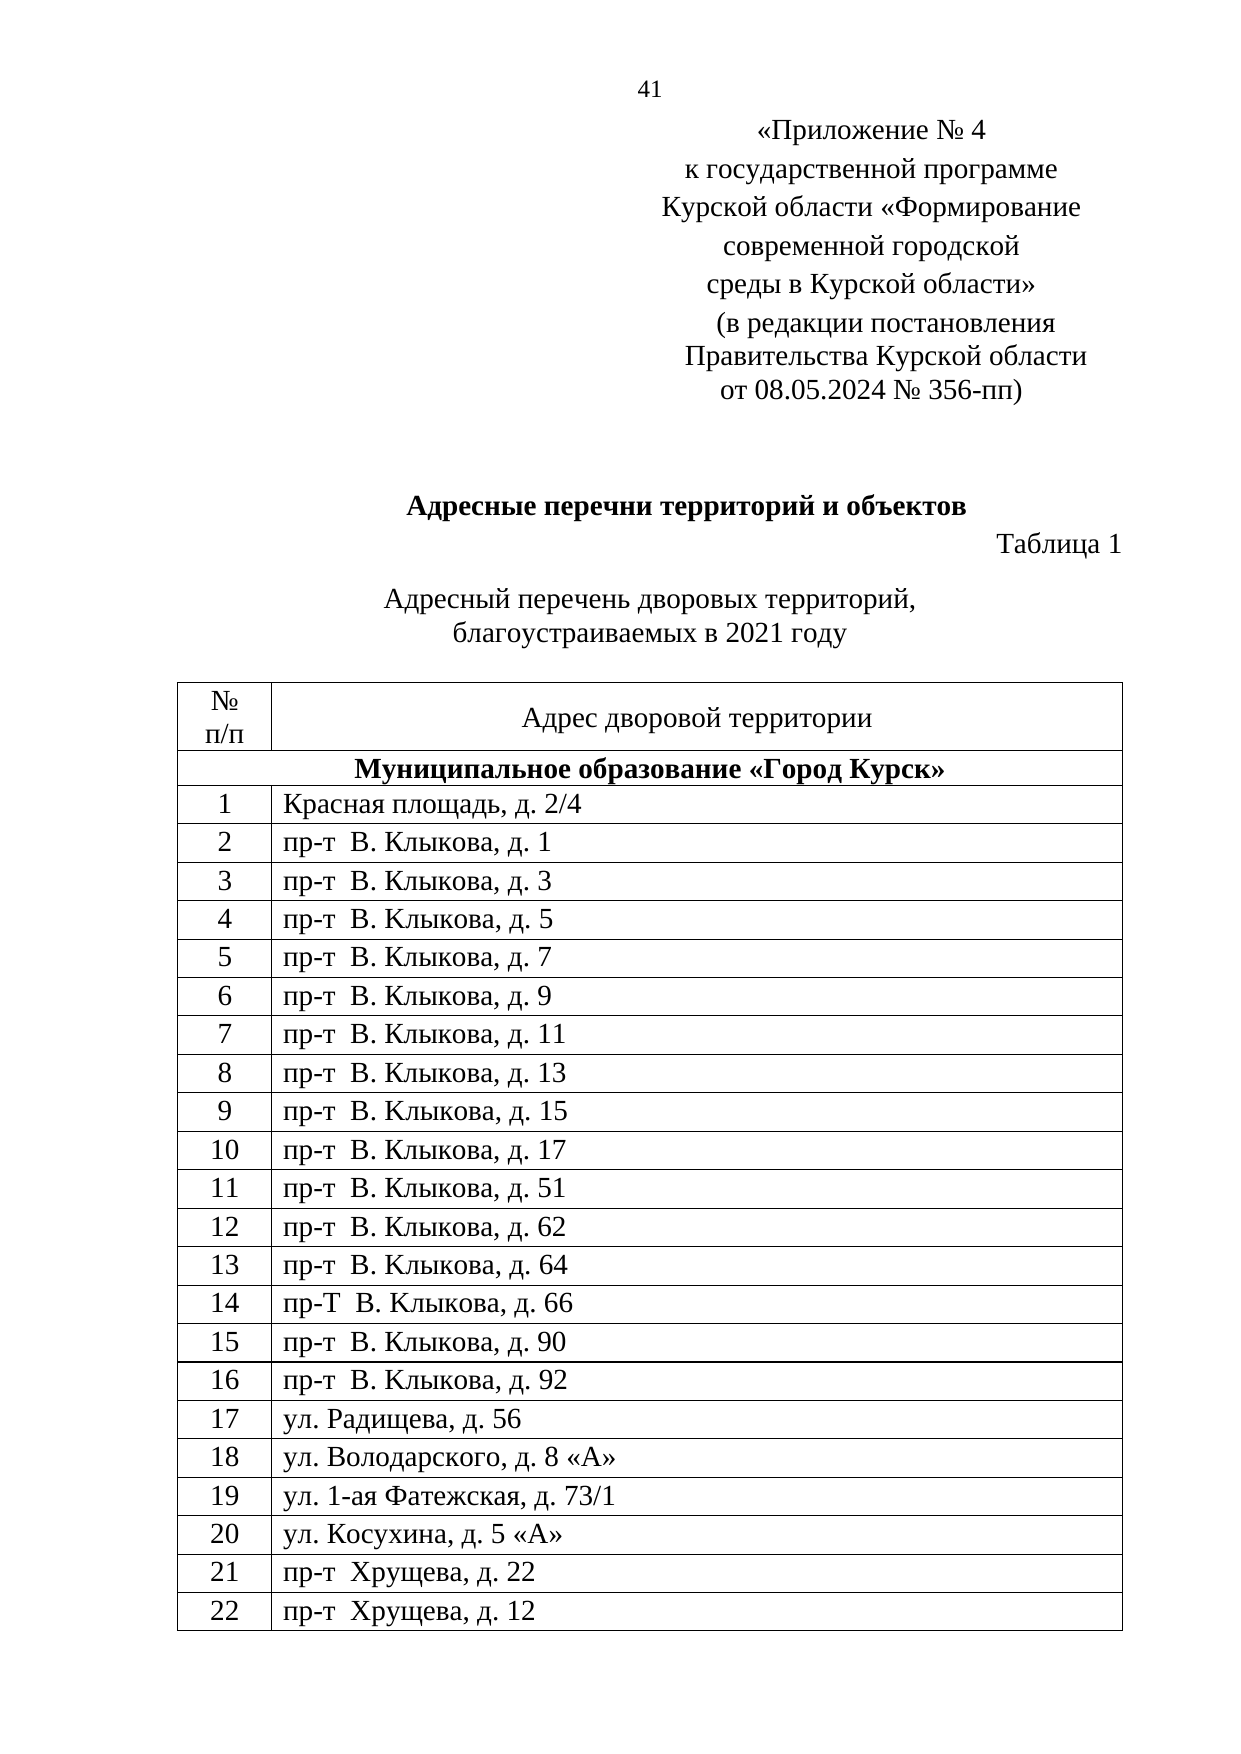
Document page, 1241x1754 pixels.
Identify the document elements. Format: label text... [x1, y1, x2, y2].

table_cell 19 [178, 1478, 271, 1515]
table_cell пр-т В. Клыкoва, д. 17 [272, 1132, 1122, 1169]
table_cell Красная площадь, д. 2/4 [272, 786, 1122, 823]
table_cell 16 [178, 1363, 271, 1400]
table_cell пр-т В. Клыкoва, д. 9 [272, 978, 1122, 1015]
table_cell 13 [178, 1247, 271, 1284]
table_cell 22 [178, 1593, 271, 1630]
table_cell 11 [178, 1170, 271, 1208]
table_cell пр-т B. Клыкова, д. 3 [272, 863, 1122, 900]
table_cell пp-т B. Клыкова, д. 13 [272, 1055, 1122, 1092]
table_cell 21 [178, 1555, 271, 1592]
table_cell пр-т B. Kлыкова, д. 15 [272, 1093, 1122, 1131]
text современной городской [620, 228, 1122, 261]
table_cell пр-т Хрущева, д. 22 [272, 1555, 1122, 1592]
text Курской области «Формирование [620, 189, 1122, 223]
table_cell 18 [178, 1439, 271, 1477]
table_cell ул. 1-ая Фатежская, д. 73/1 [272, 1478, 1122, 1515]
text Адресные перечни территорий и объектов [177, 488, 1122, 521]
table_cell ул. Володарского, д. 8 «А» [272, 1439, 1122, 1477]
table_cell пр-т В. Клыкова, д. 7 [272, 940, 1122, 977]
table_cell ул. Косухина, д. 5 «А» [272, 1516, 1122, 1553]
table_header № п/п [178, 683, 271, 750]
table_cell пр-т В. Клыкoва, д. 51 [272, 1170, 1122, 1208]
table_cell 20 [178, 1516, 271, 1553]
text среды в Курской области» [620, 266, 1122, 300]
table_cell 1 [178, 786, 271, 823]
table_cell пp-т В. Клыкова, д. 1 [272, 824, 1122, 862]
table_cell 14 [178, 1286, 271, 1323]
table_cell пр-т В. Kлыкова, д. 92 [272, 1363, 1122, 1400]
table_cell Муниципальное образование «Город Курск» [178, 751, 1122, 785]
table_cell 8 [178, 1055, 271, 1092]
text «Приложение № 4 [620, 112, 1122, 146]
table_header Адрес дворовой территории [272, 683, 1122, 750]
text благоустраиваемых в 2021 году [177, 615, 1122, 648]
table_cell пp-т В. Kлыкова, д. 64 [272, 1247, 1122, 1284]
table_cell 3 [178, 863, 271, 900]
text к государственной программе [620, 151, 1122, 184]
text от 08.05.2024 № 356-пп) [620, 372, 1122, 406]
text Таблица 1 [177, 526, 1122, 560]
table_cell 15 [178, 1324, 271, 1361]
text Адресный перечень дворовых территорий, [177, 581, 1122, 615]
table_cell пр-т Хрущева, д. 12 [272, 1593, 1122, 1630]
table_cell ул. Радищева, д. 56 [272, 1401, 1122, 1438]
table_cell 9 [178, 1093, 271, 1131]
table_cell пр-T B. Kлыкoва, д. 66 [272, 1286, 1122, 1323]
table_cell 12 [178, 1209, 271, 1246]
table_cell пр-т В. Клыкова, д. 62 [272, 1209, 1122, 1246]
table_cell 7 [178, 1016, 271, 1054]
table_cell пp-т В. Клыковa, д. 90 [272, 1324, 1122, 1361]
table_cell 4 [178, 901, 271, 938]
table_cell 5 [178, 940, 271, 977]
table_cell 2 [178, 824, 271, 862]
table_cell пр-т В. Клыковa, д. 11 [272, 1016, 1122, 1054]
table_cell пр-т В. Kлыкова, д. 5 [272, 901, 1122, 938]
text (в редакции постановления Правительства Курской области [650, 305, 1122, 372]
table_cell 6 [178, 978, 271, 1015]
table_cell 17 [178, 1401, 271, 1438]
table_cell 10 [178, 1132, 271, 1169]
